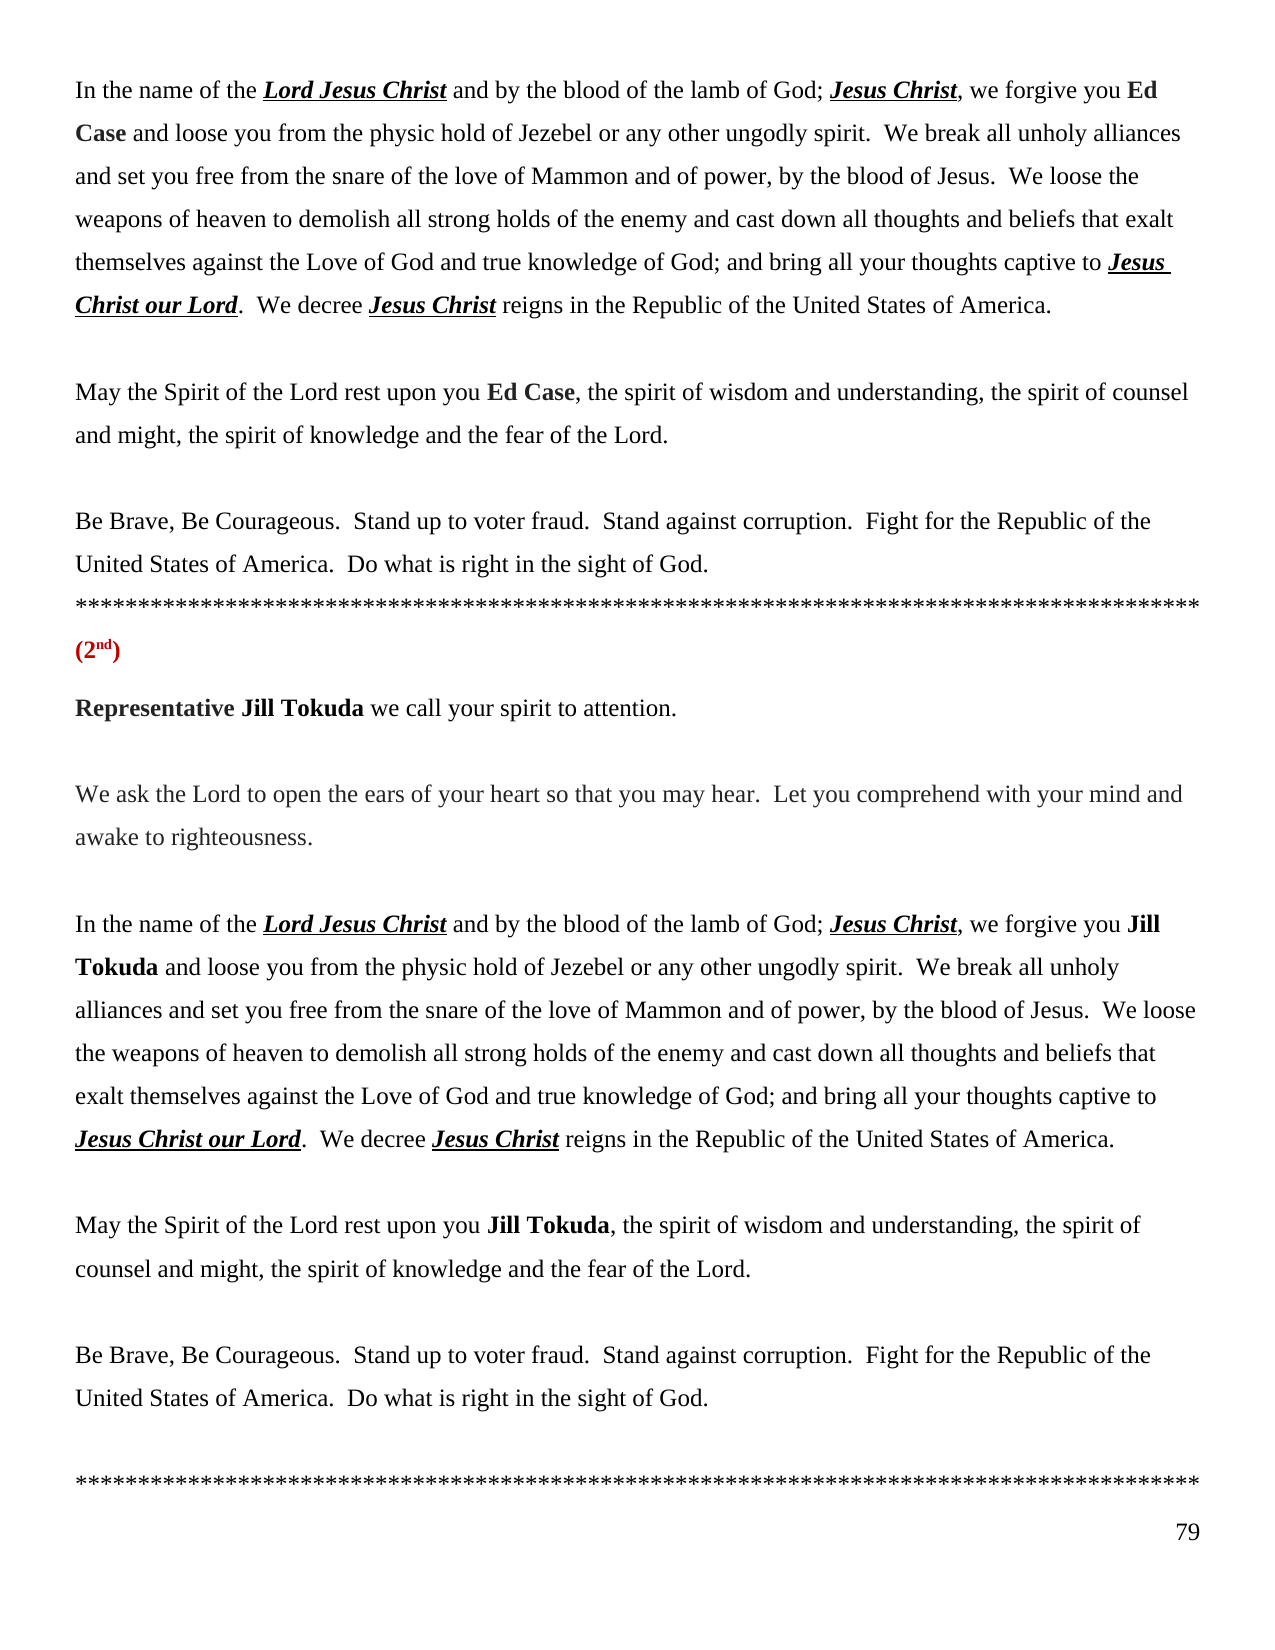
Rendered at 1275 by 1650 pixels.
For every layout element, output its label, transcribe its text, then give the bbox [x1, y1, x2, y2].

text ****************************************************************************************** [75, 1469, 1200, 1498]
text Be Brave, Be Courageous. Stand up to voter fraud. Stand against corruption. Fight for the Republic of the United States of America. Do what is right in the sight of God. [75, 506, 1200, 578]
text May the Spirit of the Lord rest upon you Jill Tokuda, the spirit of wisdom and understanding, the spirit of counsel and might, the spirit of knowledge and the fear of the Lord. [75, 1211, 1200, 1282]
text In the name of the Lord Jesus Christ and by the blood of the lamb of God; Jesus Christ, we forgive you Ed Case and loose you from the physic hold of Jezebel or any other ungodly spirit. We break all unholy alliances and set you free from the snare of the love of Mammon and of power, by the blood of Jesus. We loose the weapons of heaven to demolish all strong holds of the enemy and cast down all thoughts and beliefs that exalt themselves against the Love of God and true knowledge of God; and bring all your thoughts captive to Jesus Christ our Lord. We decree Jesus Christ reigns in the Republic of the United States of America. [75, 75, 1200, 319]
text Representative Jill Tokuda we call your spirit to attention. [75, 693, 1200, 722]
text In the name of the Lord Jesus Christ and by the blood of the lamb of God; Jesus Christ, we forgive you Jill Tokuda and loose you from the physic hold of Jezebel or any other ungodly spirit. We break all unholy alliances and set you free from the snare of the love of Mammon and of power, by the blood of Jesus. We loose the weapons of heaven to demolish all strong holds of the enemy and cast down all thoughts and beliefs that exalt themselves against the Love of God and true knowledge of God; and bring all your thoughts captive to Jesus Christ our Lord. We decree Jesus Christ reigns in the Republic of the United States of America. [75, 909, 1200, 1153]
text May the Spirit of the Lord rest upon you Ed Case, the spirit of wisdom and understanding, the spirit of counsel and might, the spirit of knowledge and the fear of the Lord. [75, 377, 1200, 449]
text (2nd) [75, 636, 1200, 664]
text We ask the Lord to open the ears of your heart so that you may hear. Let you comprehend with your mind and awake to righteousness. [75, 779, 1200, 851]
text Be Brave, Be Courageous. Stand up to voter fraud. Stand against corruption. Fight for the Republic of the United States of America. Do what is right in the sight of God. [75, 1340, 1200, 1412]
text ****************************************************************************************** [75, 592, 1200, 621]
